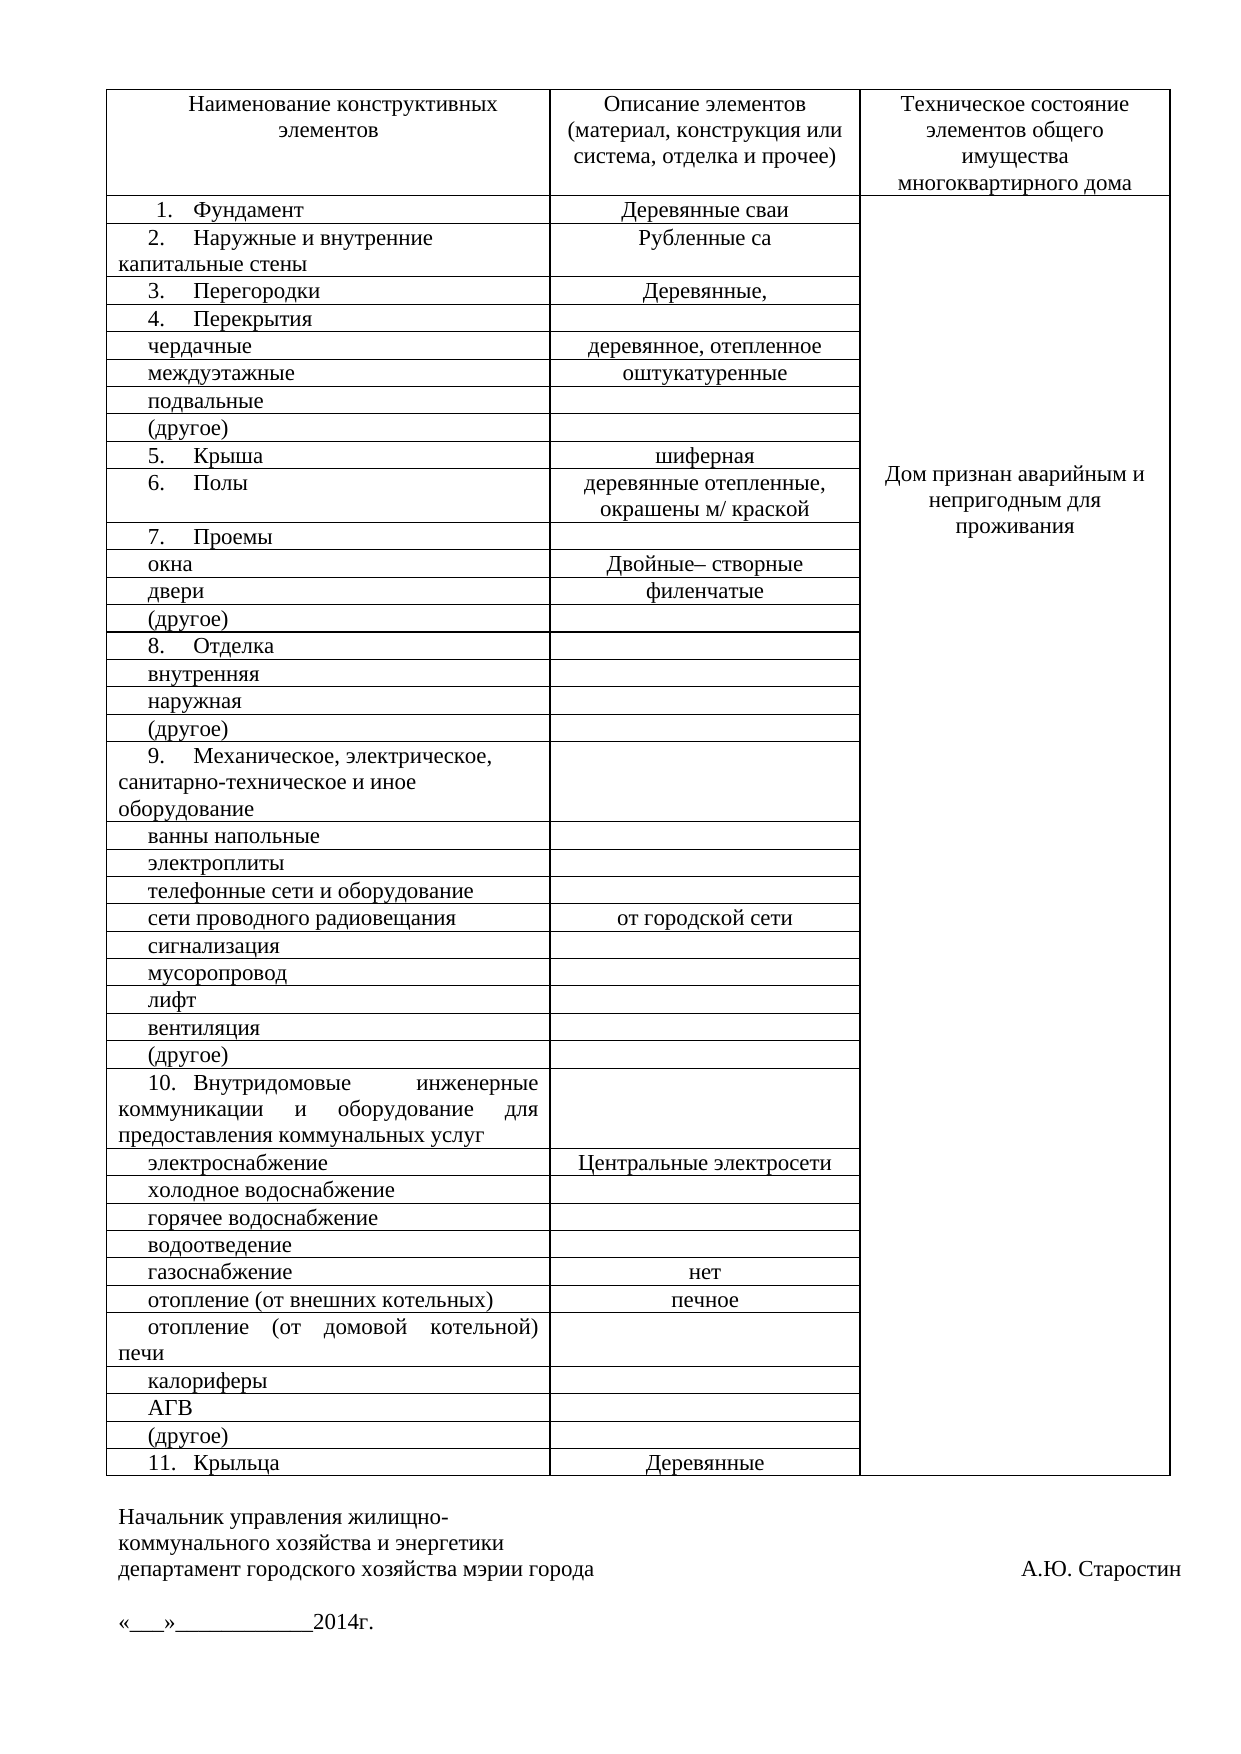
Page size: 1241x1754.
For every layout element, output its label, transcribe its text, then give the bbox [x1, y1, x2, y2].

table_cell (другое) [107, 1422, 549, 1448]
table_cell (другое) [107, 605, 549, 631]
table_cell Крыльца [107, 1449, 549, 1475]
table_cell (другое) [107, 414, 549, 441]
table_cell газоснабжение [107, 1258, 549, 1285]
table_cell сети проводного радиовещания [107, 904, 549, 931]
table_cell оштукатуренные [551, 360, 859, 386]
table_cell Полы [107, 469, 549, 522]
table_cell [551, 1313, 859, 1366]
table_cell телефонные сети и оборудование [107, 877, 549, 903]
table_cell Отделка [107, 633, 549, 659]
table_cell нет [551, 1258, 859, 1285]
table_cell отопление (от домовой котельной) печи [107, 1313, 549, 1366]
table_cell подвальные [107, 387, 549, 413]
table_cell горячее водоснабжение [107, 1204, 549, 1230]
table_cell отопление (от внешних котельных) [107, 1286, 549, 1312]
table_cell [551, 1422, 859, 1448]
table_cell чердачные [107, 332, 549, 358]
table_cell ванны напольные [107, 822, 549, 848]
table_cell [551, 932, 859, 958]
table_cell [551, 1204, 859, 1230]
table_cell Наружные и внутренние капитальные стены [107, 224, 549, 276]
table_cell деревянные отепленные, окрашены м/ краской [551, 469, 859, 522]
table_cell Деревянные сваи [551, 196, 859, 222]
table_cell [551, 850, 859, 876]
table_cell холодное водоснабжение [107, 1176, 549, 1202]
table_cell [551, 523, 859, 549]
table_cell [551, 959, 859, 985]
table_cell мусоропровод [107, 959, 549, 985]
text «___»____________2014г. [118, 1608, 1181, 1634]
text департамент городского хозяйства мэрии города А.Ю. Старостин [118, 1556, 1181, 1582]
table_cell вентиляция [107, 1014, 549, 1040]
table_cell [551, 633, 859, 659]
table_cell двери [107, 578, 549, 604]
table_header Наименование конструктивных элементов [107, 90, 549, 195]
table_header Описание элементов (материал, конструкция или система, отделка и прочее) [551, 90, 859, 195]
table_cell от городской сети [551, 904, 859, 931]
table_cell [551, 1069, 859, 1148]
table_cell [551, 822, 859, 848]
table_cell [551, 1367, 859, 1393]
table_cell [551, 1041, 859, 1068]
table_cell Внутридомовые инженерные коммуникации и оборудование для предоставления коммунальных услуг [107, 1069, 549, 1148]
table_cell [551, 1014, 859, 1040]
table_cell Двойные– створные [551, 550, 859, 577]
table_cell лифт [107, 986, 549, 1013]
table_cell электроплиты [107, 850, 549, 876]
table_cell Дом признан аварийным и непригодным для проживания [861, 196, 1169, 1475]
table_cell сигнализация [107, 932, 549, 958]
table_cell [551, 742, 859, 821]
table_cell Деревянные, [551, 277, 859, 304]
table_cell Фундамент [107, 196, 549, 222]
table_cell [551, 687, 859, 713]
table_cell Рубленные са [551, 224, 859, 276]
table_cell междуэтажные [107, 360, 549, 386]
table_cell наружная [107, 687, 549, 713]
table_cell шиферная [551, 442, 859, 468]
table_cell (другое) [107, 1041, 549, 1068]
text коммунального хозяйства и энергетики [118, 1529, 1181, 1556]
table_cell АГВ [107, 1394, 549, 1421]
table_cell деревянное, отепленное [551, 332, 859, 358]
table_cell [551, 715, 859, 741]
table_cell водоотведение [107, 1231, 549, 1257]
table_cell Центральные электросети [551, 1149, 859, 1175]
table_cell [551, 1231, 859, 1257]
table_cell [551, 605, 859, 631]
table_cell Проемы [107, 523, 549, 549]
table_cell Перекрытия [107, 305, 549, 331]
table_cell электроснабжение [107, 1149, 549, 1175]
table_cell Перегородки [107, 277, 549, 304]
table_header Техническое состояние элементов общего имущества многоквартирного дома [861, 90, 1169, 195]
table_cell внутренняя [107, 660, 549, 686]
table_cell (другое) [107, 715, 549, 741]
table_cell [551, 387, 859, 413]
table_cell окна [107, 550, 549, 577]
table_cell [551, 986, 859, 1013]
table_cell [551, 877, 859, 903]
table_cell филенчатые [551, 578, 859, 604]
table_cell [551, 1176, 859, 1202]
table_cell Механическое, электрическое, санитарно-техническое и иное оборудование [107, 742, 549, 821]
table_cell [551, 305, 859, 331]
table_cell печное [551, 1286, 859, 1312]
table_cell Крыша [107, 442, 549, 468]
table_cell калориферы [107, 1367, 549, 1393]
table_cell [551, 660, 859, 686]
table_cell Деревянные [551, 1449, 859, 1475]
text Начальник управления жилищно- [118, 1503, 1181, 1529]
table_cell [551, 414, 859, 441]
table_cell [551, 1394, 859, 1421]
